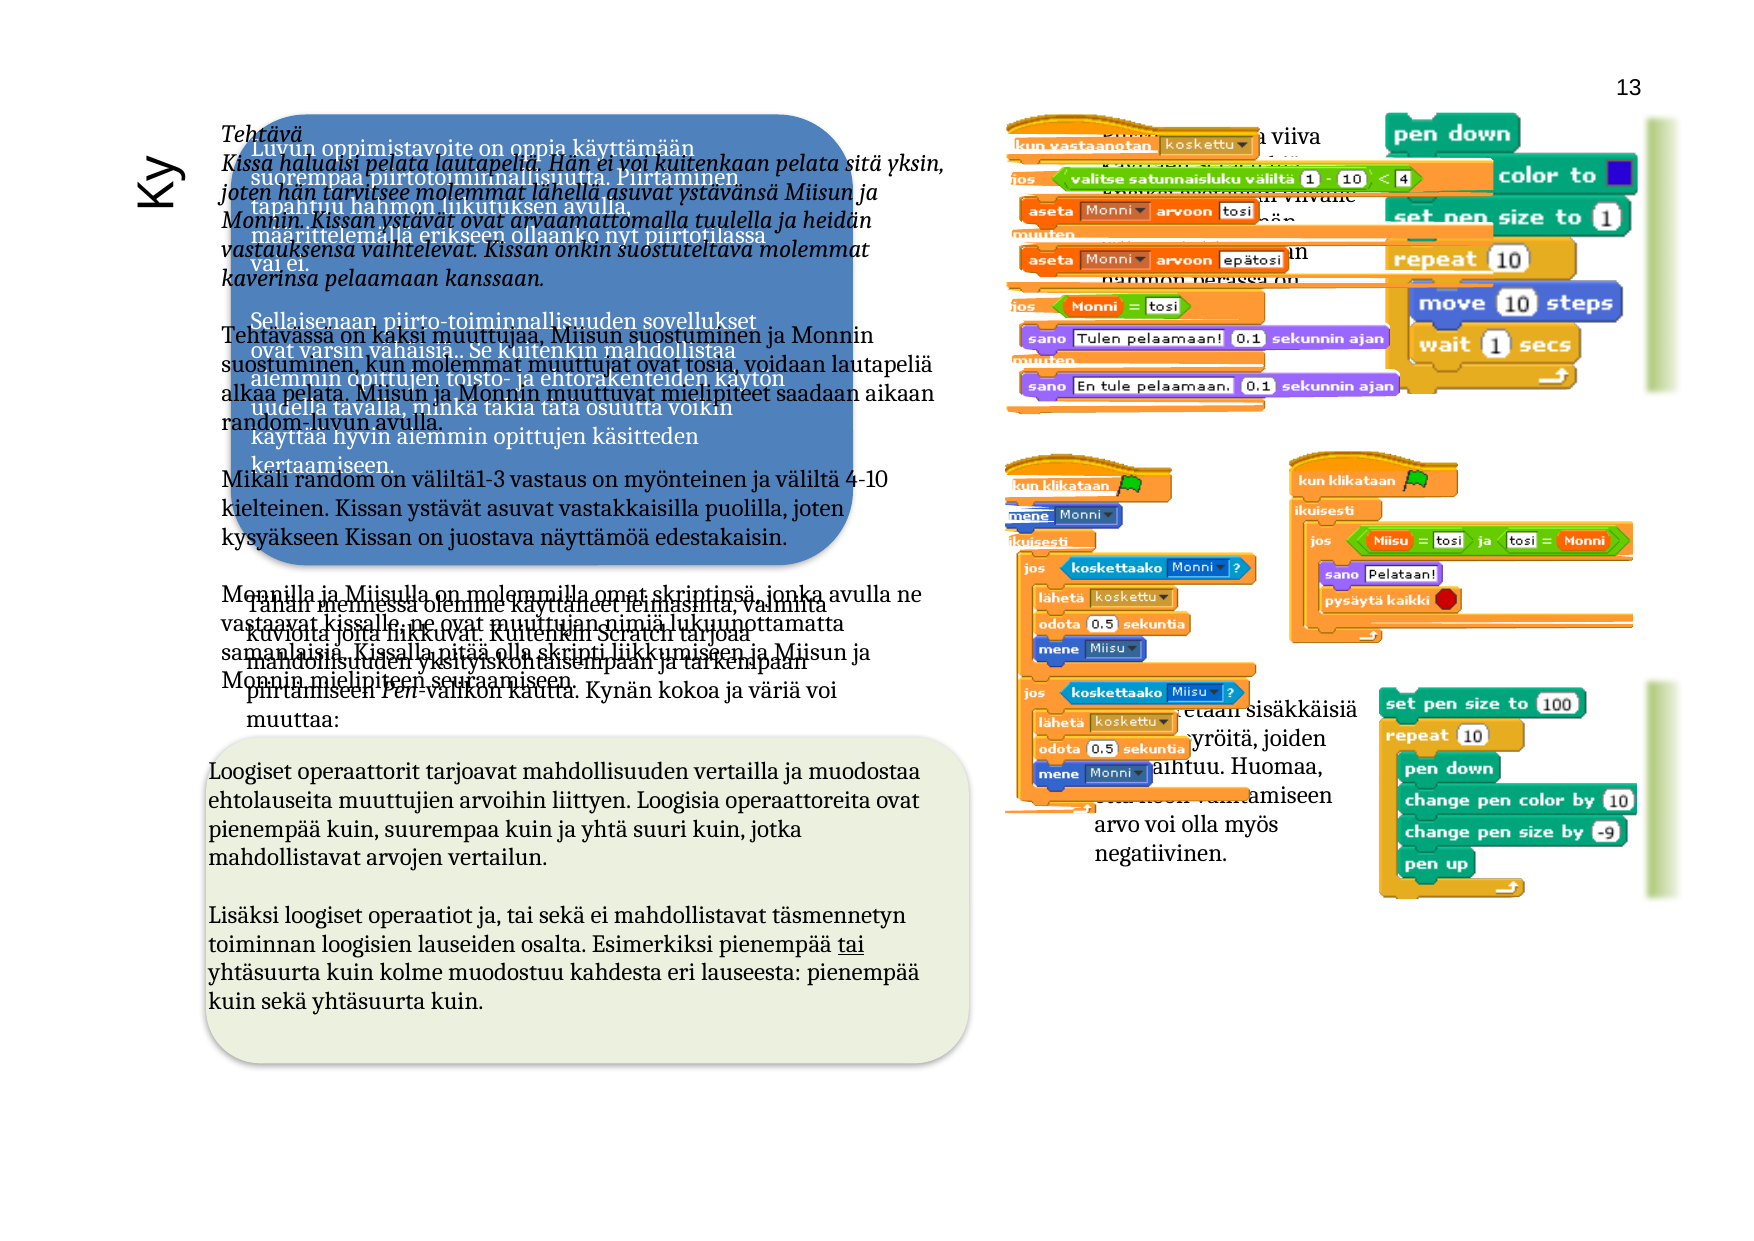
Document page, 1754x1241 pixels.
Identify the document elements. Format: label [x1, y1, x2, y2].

picture [1379, 687, 1637, 900]
picture [1385, 112, 1638, 394]
